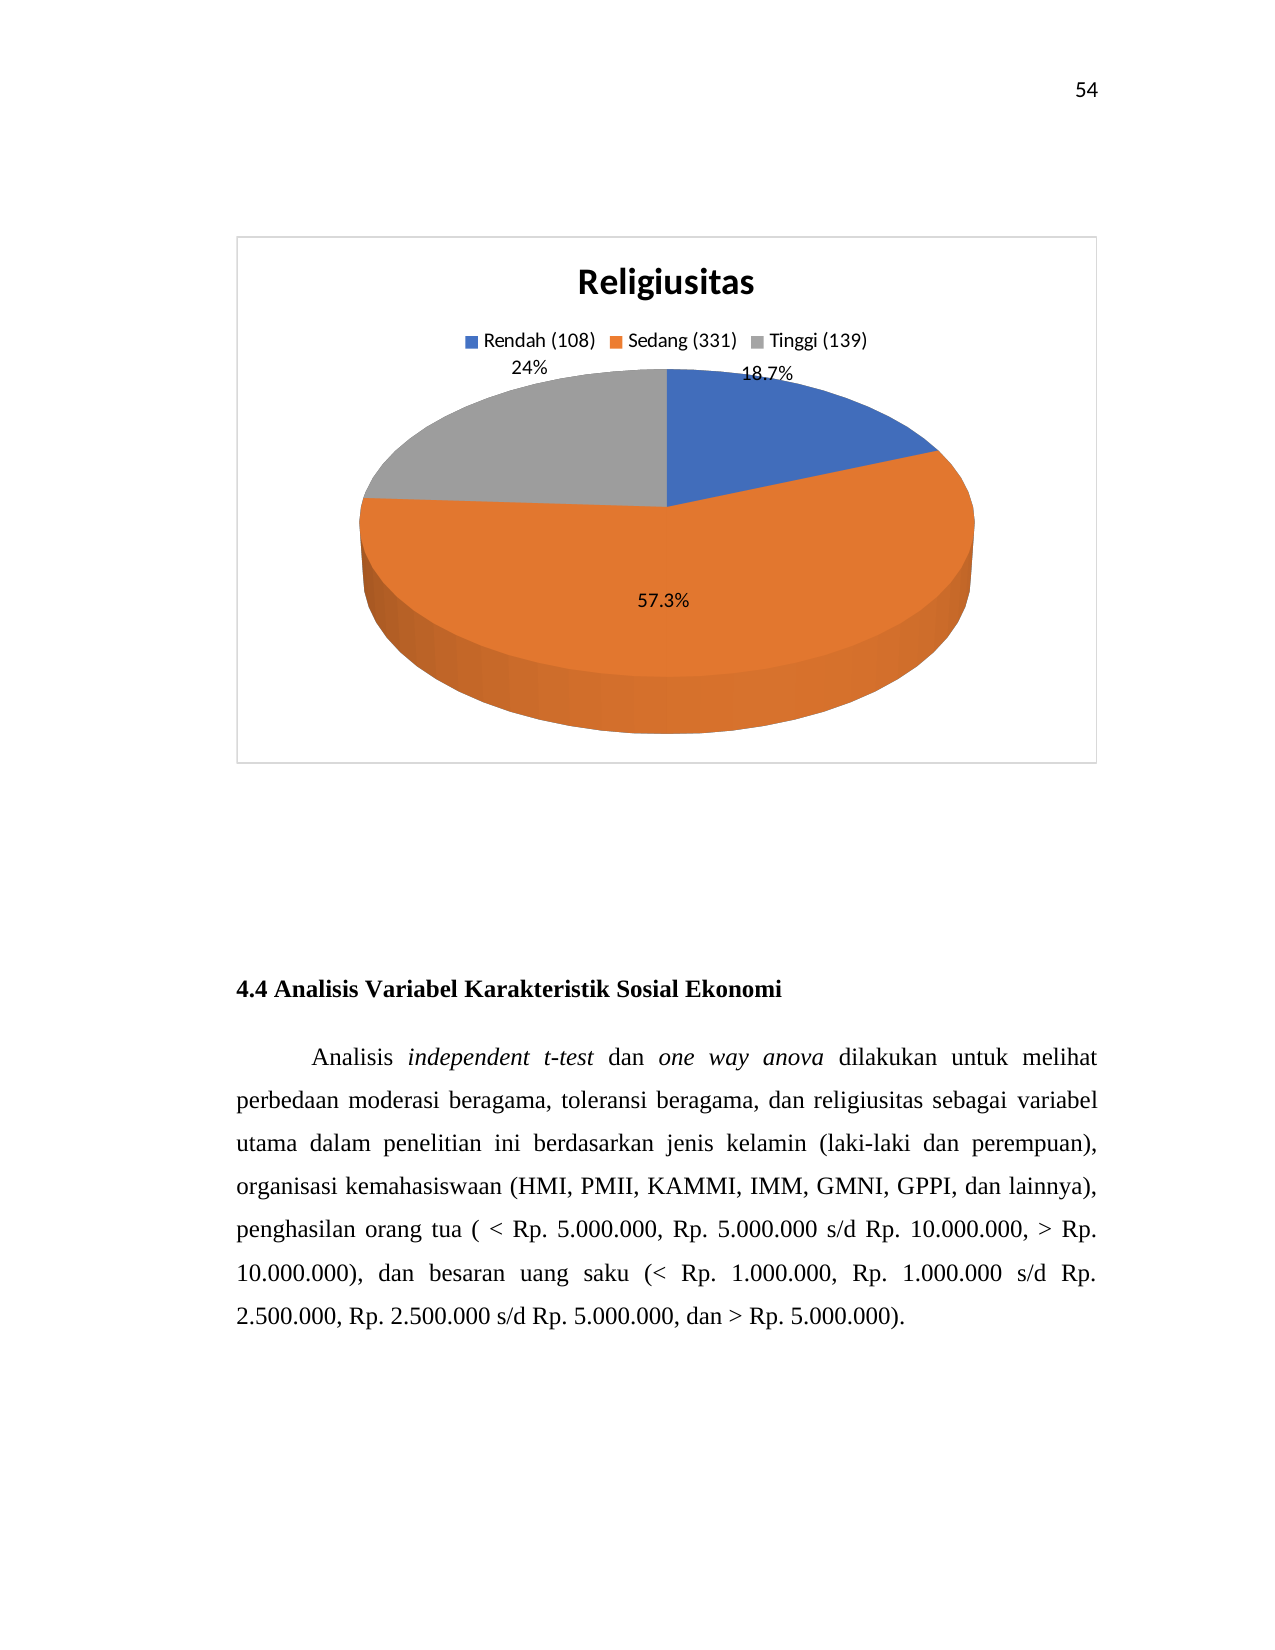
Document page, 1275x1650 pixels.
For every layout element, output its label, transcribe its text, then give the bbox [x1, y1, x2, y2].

text Analisis independent t-test dan one way anova dilakukan untuk melihat perbedaan moderasi beragama, toleransi beragama, dan religiusitas sebagai variabel utama dalam penelitian ini berdasarkan jenis kelamin (laki-laki dan perempuan), organisasi kemahasiswaan (HMI, PMII, KAMMI, IMM, GMNI, GPPI, dan lainnya), penghasilan orang tua ( < Rp. 5.000.000, Rp. 5.000.000 s/d Rp. 10.000.000, > Rp. 10.000.000), dan besaran uang saku (< Rp. 1.000.000, Rp. 1.000.000 s/d Rp. 2.500.000, Rp. 2.500.000 s/d Rp. 5.000.000, dan > Rp. 5.000.000). [236, 1042, 1098, 1329]
subtitle 4.4 Analisis Variabel Karakteristik Sosial Ekonomi [236, 974, 1098, 1003]
